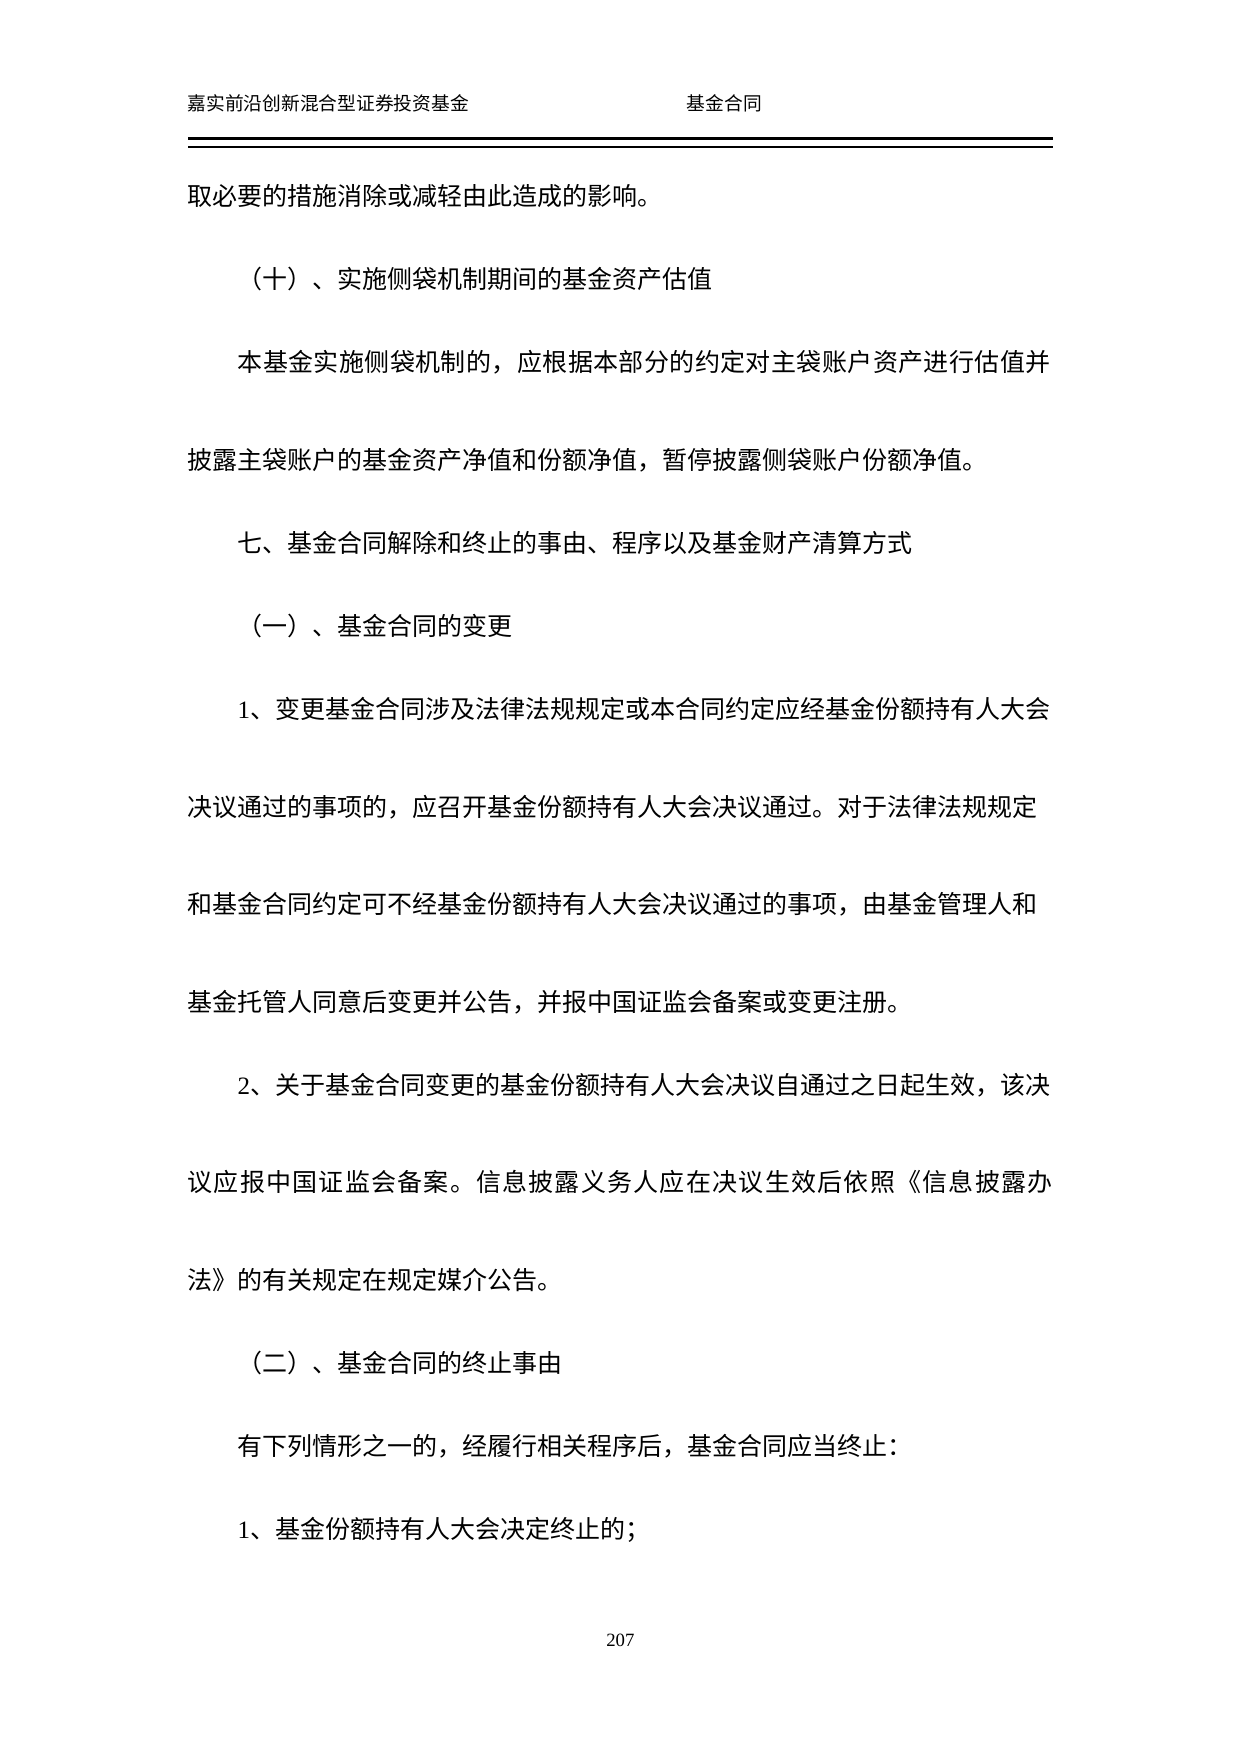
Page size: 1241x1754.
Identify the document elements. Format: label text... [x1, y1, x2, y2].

text 有下列情形之一的，经履行相关程序后，基金合同应当终止： [187, 1412, 1053, 1477]
text 2、关于基金合同变更的基金份额持有人大会决议自通过之日起生效，该决议应报中国证监会备案。信息披露义务人应在决议生效后依照《信息披露办法》的有关规定在规定媒介公告。 [187, 1051, 1053, 1311]
text 本基金实施侧袋机制的，应根据本部分的约定对主袋账户资产进行估值并披露主袋账户的基金资产净值和份额净值，暂停披露侧袋账户份额净值。 [187, 328, 1053, 491]
text 1、变更基金合同涉及法律法规规定或本合同约定应经基金份额持有人大会决议通过的事项的，应召开基金份额持有人大会决议通过。对于法律法规规定和基金合同约定可不经基金份额持有人大会决议通过的事项，由基金管理人和基金托管人同意后变更并公告，并报中国证监会备案或变更注册。 [187, 675, 1053, 1033]
text （一）、基金合同的变更 [187, 592, 1053, 657]
text 七、基金合同解除和终止的事由、程序以及基金财产清算方式 [187, 509, 1053, 574]
text （十）、实施侧袋机制期间的基金资产估值 [187, 245, 1053, 310]
text （二）、基金合同的终止事由 [187, 1329, 1053, 1394]
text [187, 162, 1053, 227]
text 1、基金份额持有人大会决定终止的； [187, 1495, 1053, 1560]
